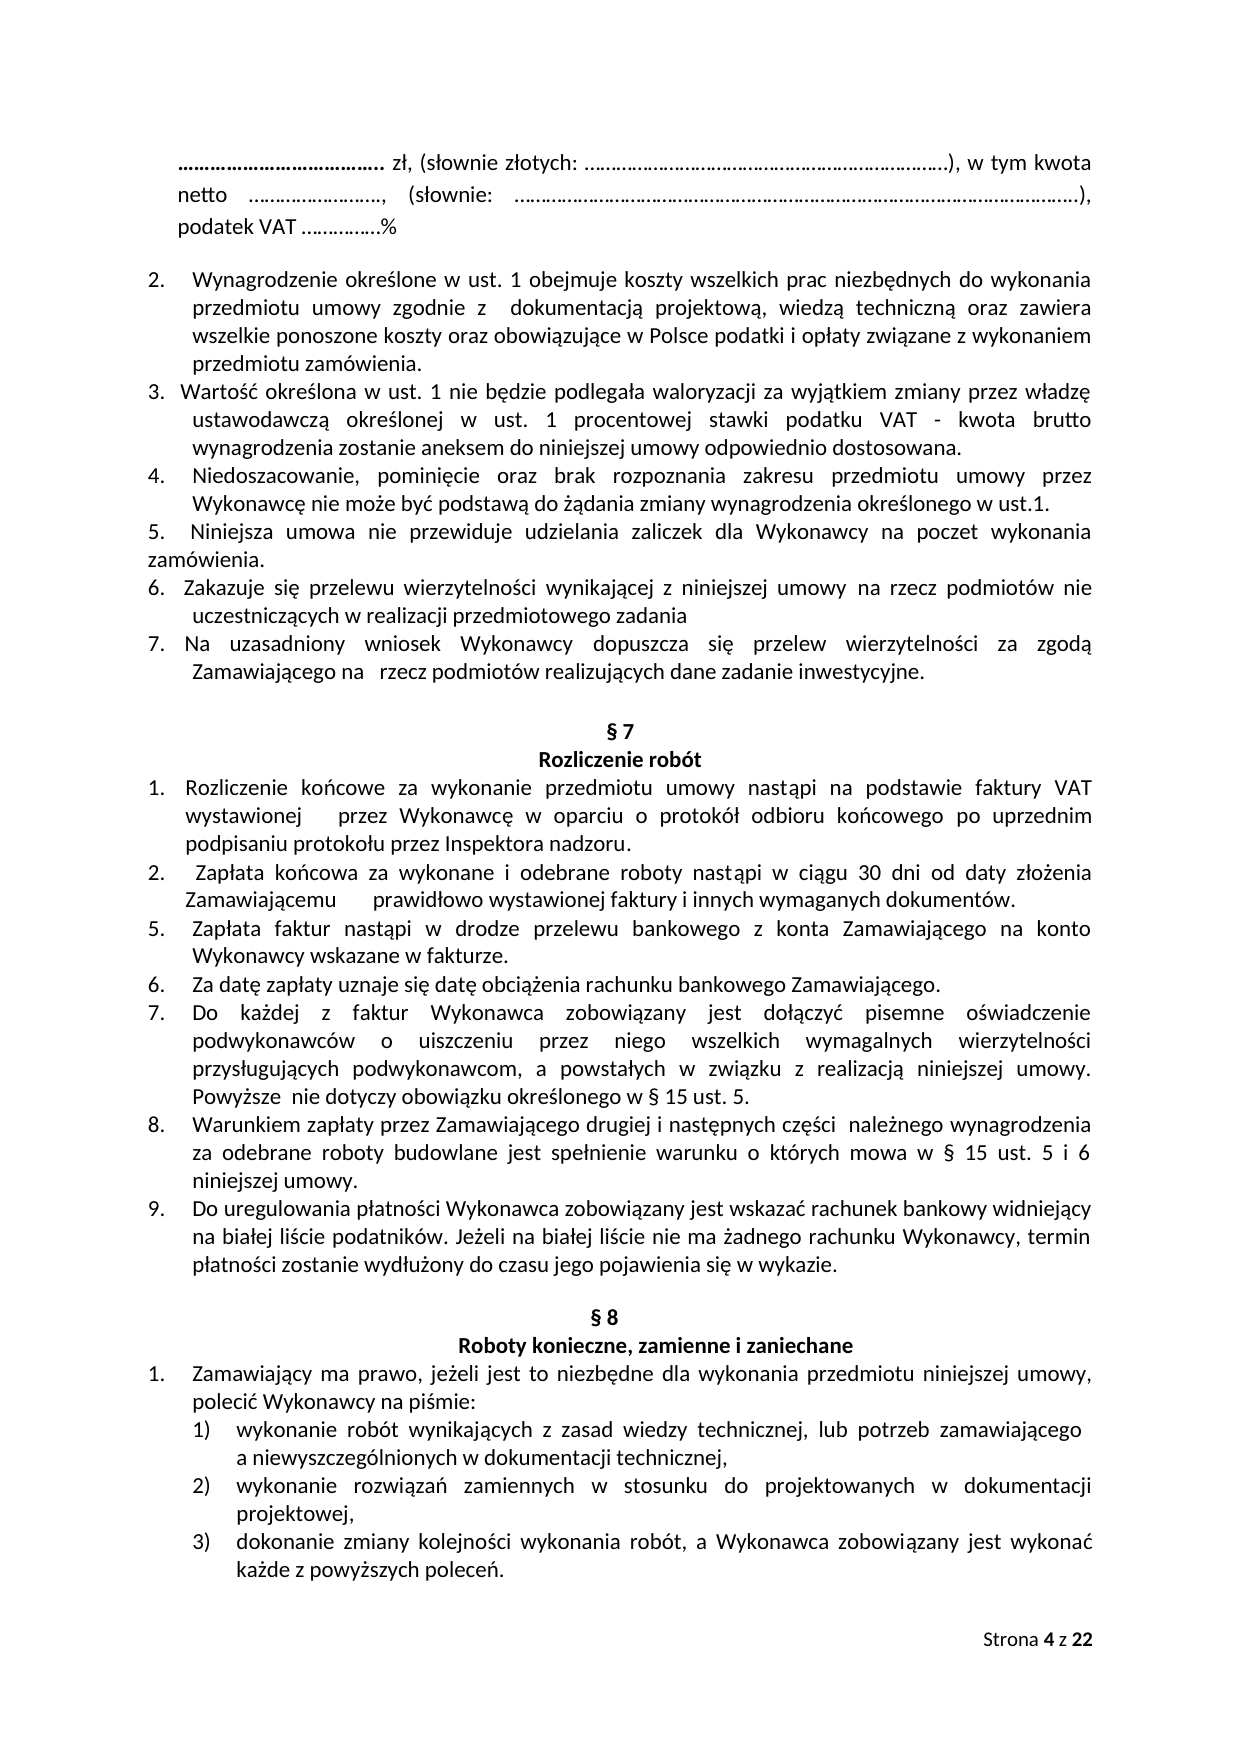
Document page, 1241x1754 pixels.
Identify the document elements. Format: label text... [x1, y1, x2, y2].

list § 8 [192, 1303, 1093, 1331]
list Zapłata końcowa za wykonane i odebrane roboty nastąpi w ciągu 30 dni od daty złożenia Zamawiającemu prawidłowo wystawionej faktury i innych wymaganych dokumentów. [148, 858, 1093, 914]
text 2. Wynagrodzenie określone w ust. 1 obejmuje koszty wszelkich prac niezbędnych do wykonania przedmiotu umowy zgodnie z dokumentacją projektową, wiedzą techniczną oraz zawiera wszelkie ponoszone koszty oraz obowiązujące w Polsce podatki i opłaty związane z wykonaniem przedmiotu zamówienia. [148, 265, 1093, 377]
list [148, 148, 1093, 240]
text 6. Zakazuje się przelewu wierzytelności wynikającej z niniejszej umowy na rzecz podmiotów nie uczestniczących w realizacji przedmiotowego zadania [148, 573, 1093, 629]
text 1) wykonanie robót wynikających z zasad wiedzy technicznej, lub potrzeb zamawiającego a niewyszczególnionych w dokumentacji technicznej, [192, 1415, 1093, 1471]
list Warunkiem zapłaty przez Zamawiającego drugiej i następnych części należnego wynagrodzenia za odebrane roboty budowlane jest spełnienie warunku o których mowa w § 15 ust. 5 i 6 niniejszej umowy. [148, 1110, 1093, 1194]
text 5. Niniejsza umowa nie przewiduje udzielania zaliczek dla Wykonawcy na poczet wykonania zamówienia. [148, 517, 1093, 573]
list Do uregulowania płatności Wykonawca zobowiązany jest wskazać rachunek bankowy widniejący na białej liście podatników. Jeżeli na białej liście nie ma żadnego rachunku Wykonawcy, termin płatności zostanie wydłużony do czasu jego pojawienia się w wykazie. [148, 1194, 1093, 1278]
list Do każdej z faktur Wykonawca zobowiązany jest dołączyć pisemne oświadczenie podwykonawców o uiszczeniu przez niego wszelkich wymagalnych wierzytelności przysługujących podwykonawcom, a powstałych w związku z realizacją niniejszej umowy. Powyższe nie dotyczy obowiązku określonego w § 15 ust. 5. [148, 998, 1093, 1110]
text 3. Wartość określona w ust. 1 nie będzie podlegała waloryzacji za wyjątkiem zmiany przez władzę ustawodawczą określonej w ust. 1 procentowej stawki podatku VAT - kwota brutto wynagrodzenia zostanie aneksem do niniejszej umowy odpowiednio dostosowana. [148, 377, 1093, 461]
text 2) wykonanie rozwiązań zamiennych w stosunku do projektowanych w dokumentacji projektowej, [192, 1471, 1093, 1527]
list Roboty konieczne, zamienne i zaniechane [192, 1331, 1093, 1359]
text 1. Zamawiający ma prawo, jeżeli jest to niezbędne dla wykonania przedmiotu niniejszej umowy, polecić Wykonawcy na piśmie: [148, 1359, 1093, 1415]
list Rozliczenie końcowe za wykonanie przedmiotu umowy nastąpi na podstawie faktury VAT wystawionej przez Wykonawcę w oparciu o protokół odbioru końcowego po uprzednim podpisaniu protokołu przez Inspektora nadzoru. [148, 773, 1093, 858]
list Zapłata faktur nastąpi w drodze przelewu bankowego z konta Zamawiającego na konto Wykonawcy wskazane w fakturze. [148, 914, 1093, 970]
text 7. Na uzasadniony wniosek Wykonawcy dopuszcza się przelew wierzytelności za zgodą Zamawiającego na rzecz podmiotów realizujących dane zadanie inwestycyjne. [148, 629, 1093, 685]
text 3) dokonanie zmiany kolejności wykonania robót, a Wykonawca zobowiązany jest wykonać każde z powyższych poleceń. [192, 1527, 1093, 1583]
text 4. Niedoszacowanie, pominięcie oraz brak rozpoznania zakresu przedmiotu umowy przez Wykonawcę nie może być podstawą do żądania zmiany wynagrodzenia określonego w ust.1. [148, 461, 1093, 517]
text Rozliczenie robót [148, 746, 1093, 773]
list Za datę zapłaty uznaje się datę obciążenia rachunku bankowego Zamawiającego. [148, 970, 1093, 998]
text § 7 [148, 717, 1093, 746]
